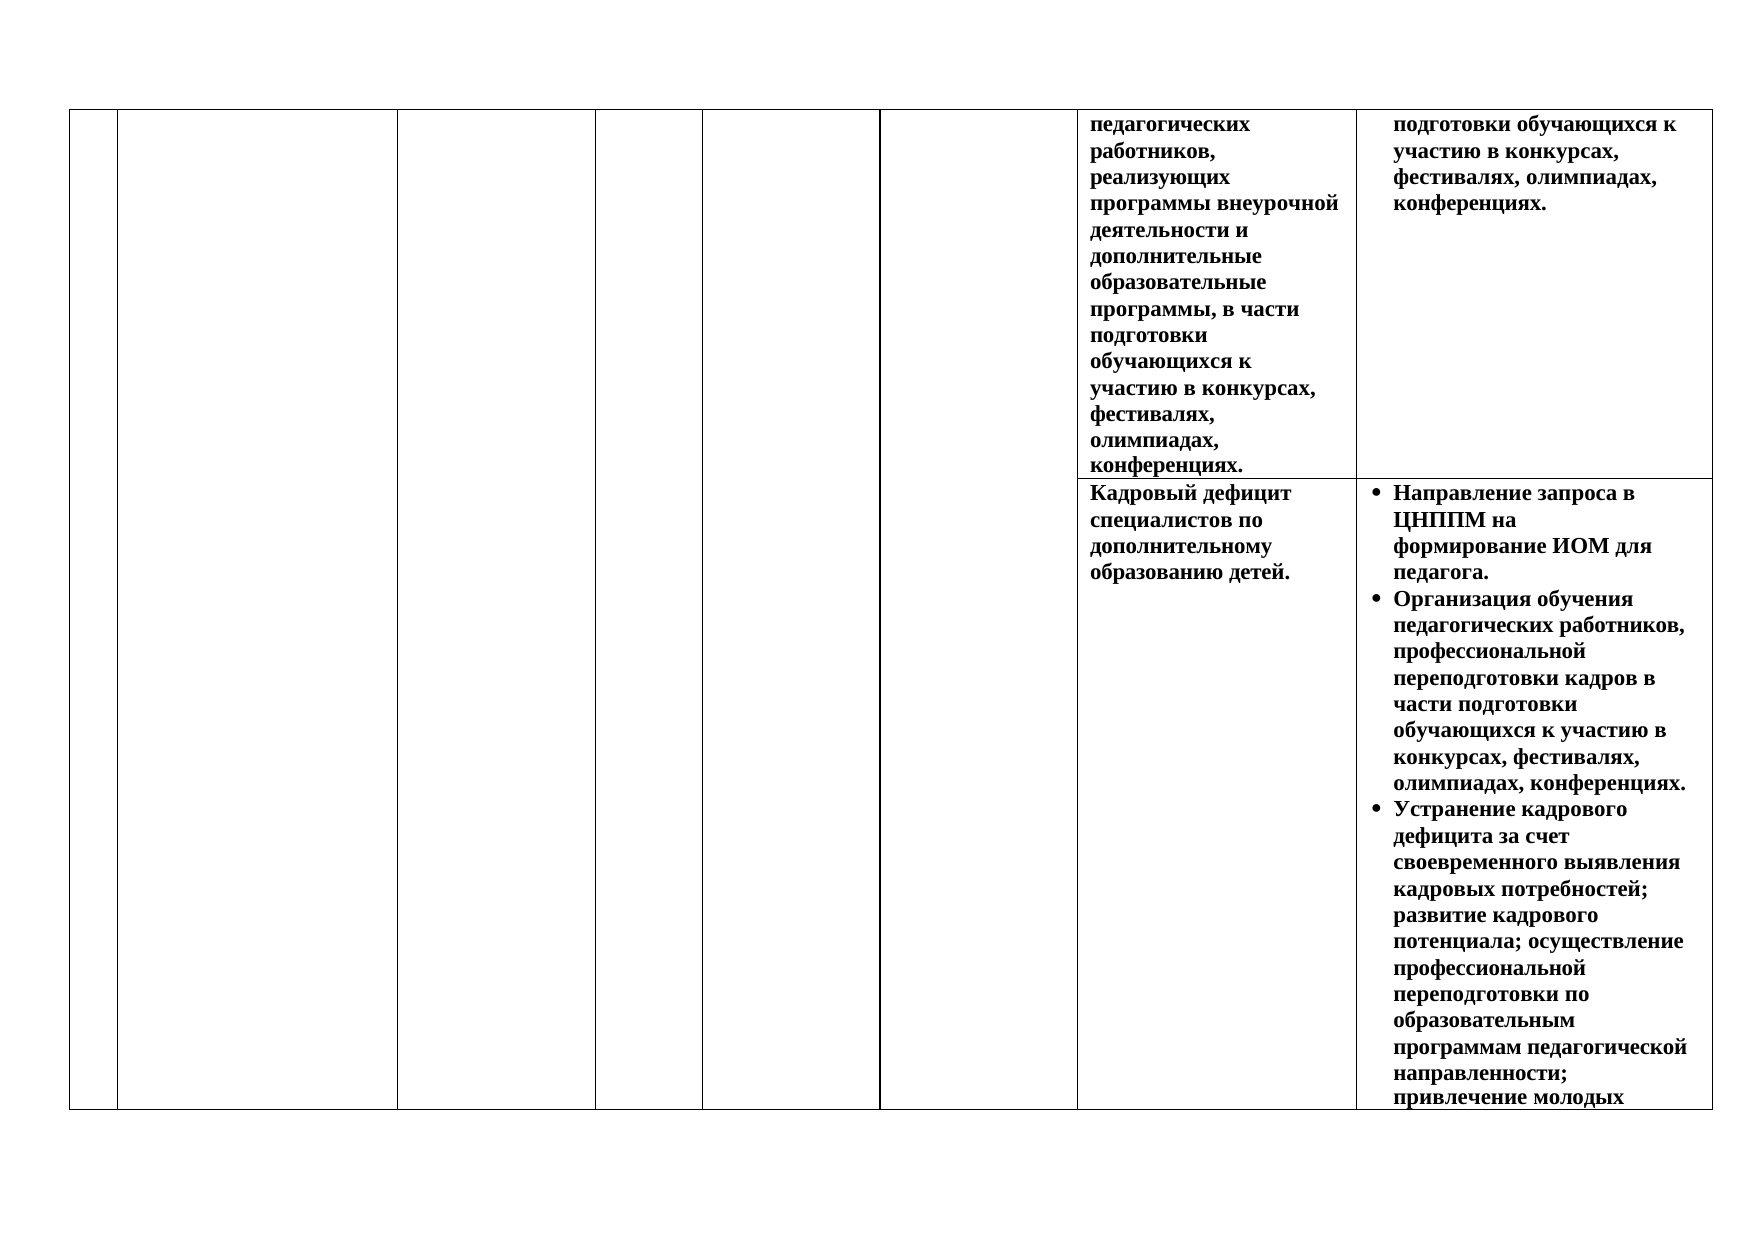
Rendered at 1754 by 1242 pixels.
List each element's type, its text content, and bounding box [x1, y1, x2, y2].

table_header [596, 110, 702, 1109]
table_header [881, 110, 1077, 1109]
table_cell Направление запроса в ЦНППМ на формирование ИОМ для педагога. Организация обучения педагогических работников, профессиональной переподготовки кадров в части подготовки обучающихся к участию в конкурсах, фестивалях, олимпиадах, конференциях. Устранение кадрового дефицита за счет своевременного выявления кадровых потребностей; развитие кадрового потенциала; осуществление профессиональной переподготовки по образовательным программам педагогической направленности; привлечение молодых [1357, 479, 1712, 1109]
table_header педагогических работников, реализующих программы внеурочной деятельности и дополнительные образовательные программы, в части подготовки обучающихся к участию в конкурсах, фестивалях, олимпиадах, конференциях. [1078, 110, 1356, 478]
table_cell Кадровый дефицит специалистов по дополнительному образованию детей. [1078, 479, 1356, 1109]
table_header [70, 110, 117, 1109]
table_header [703, 110, 879, 1109]
table_header [118, 110, 397, 1109]
table_header подготовки обучающихся к участию в конкурсах, фестивалях, олимпиадах, конференциях. [1357, 110, 1712, 478]
table_header [398, 110, 595, 1109]
